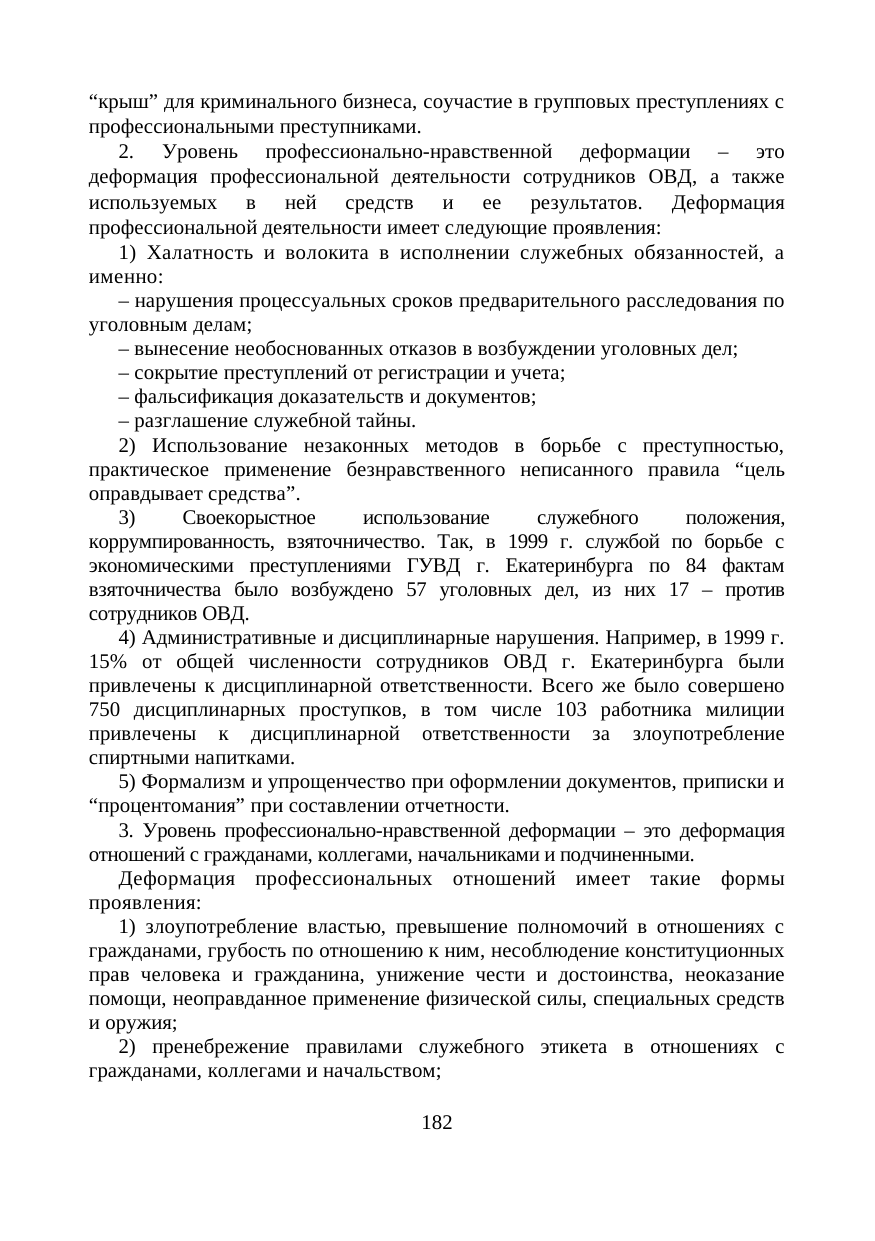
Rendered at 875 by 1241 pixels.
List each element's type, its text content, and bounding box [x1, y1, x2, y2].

text 3) Своекорыстное использование служебного положения, коррумпированность, взяточничество. Так, в 1999 г. службой по борьбе с экономическими преступлениями ГУВД г. Екатеринбурга по 84 фактам взяточничества было возбуждено 57 уголовных дел, из них 17 – против сотрудников ОВД. [89, 504, 785, 625]
text вынесение необоснованных отказов в возбуждении уголовных дел; [89, 336, 785, 360]
text разглашение служебной тайны. [89, 408, 785, 432]
text 5) Формализм и упрощенчество при оформлении документов, приписки и “процентомания” при составлении отчетности. [89, 769, 785, 817]
text 2) Использование незаконных методов в борьбе с преступностью, практическое применение безнравственного неписанного правила “цель оправдывает средства”. [89, 432, 785, 504]
text 1) злоупотребление властью, превышение полномочий в отношениях с гражданами, грубость по отношению к ним, несоблюдение конституционных прав человека и гражданина, унижение чести и достоинства, неоказание помощи, неоправданное применение физической силы, специальных средств и оружия; [89, 914, 785, 1034]
text 4) Административные и дисциплинарные нарушения. Например, в 1999 г. 15% от общей численности сотрудников ОВД г. Екатеринбурга были привлечены к дисциплинарной ответственности. Всего же было совершено 750 дисциплинарных проступков, в том числе 103 работника милиции привлечены к дисциплинарной ответственности за злоупотребление спиртными напитками. [89, 625, 785, 769]
text Деформация профессиональных отношений имеет такие формы проявления: [89, 866, 785, 914]
text 2. Уровень профессионально-нравственной деформации – это деформация профессиональной деятельности сотрудников ОВД, а также используемых в ней средств и ее результатов. Деформация профессиональной деятельности имеет следующие проявления: [89, 139, 785, 239]
text фальсификация доказательств и документов; [89, 384, 785, 408]
text 3. Уровень профессионально-нравственной деформации – это деформация отношений с гражданами, коллегами, начальниками и подчиненными. [89, 817, 785, 866]
text сокрытие преступлений от регистрации и учета; [89, 360, 785, 384]
text нарушения процессуальных сроков предварительного расследования по уголовным делам; [89, 288, 785, 336]
text 1) Халатность и волокита в исполнении служебных обязанностей, а именно: [89, 240, 785, 288]
text 2) пренебрежение правилами служебного этикета в отношениях с гражданами, коллегами и начальством; [89, 1034, 785, 1082]
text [89, 89, 785, 138]
